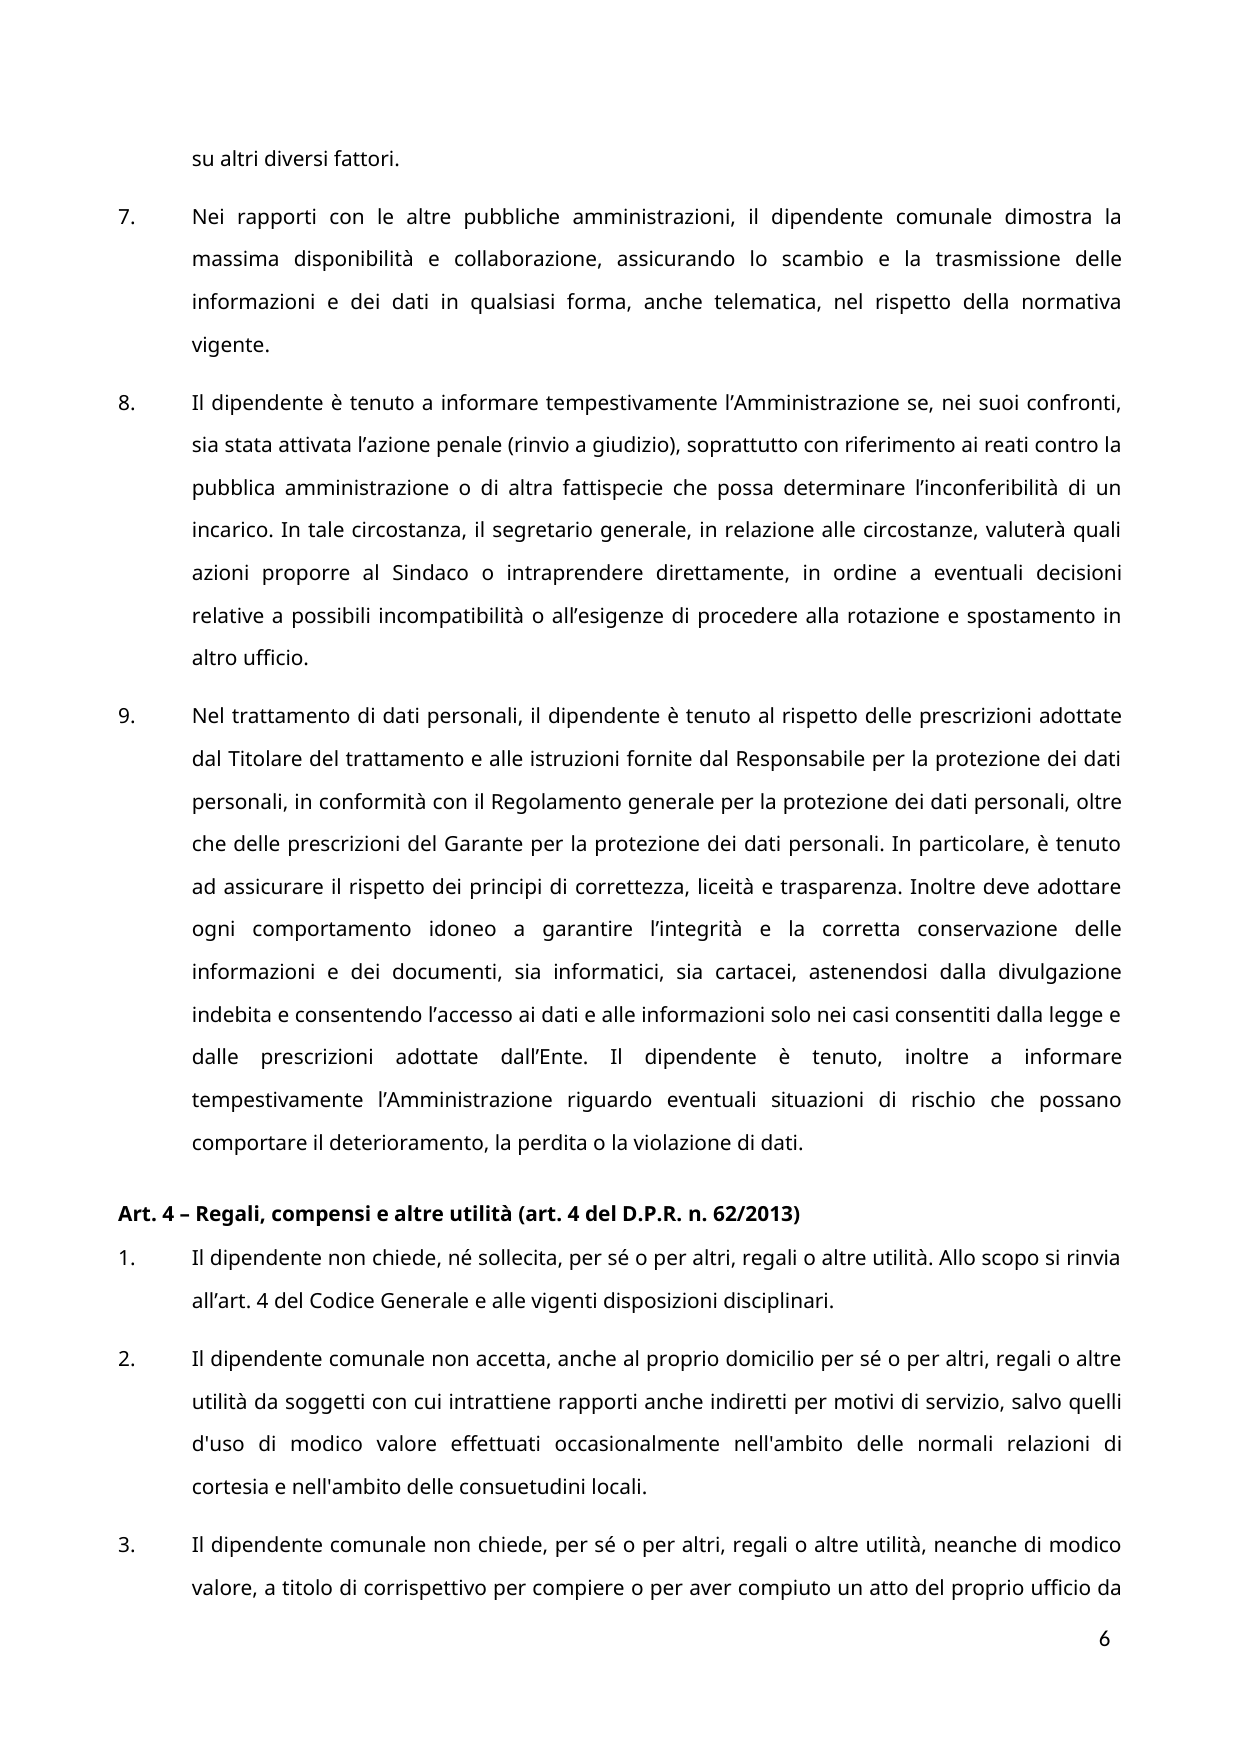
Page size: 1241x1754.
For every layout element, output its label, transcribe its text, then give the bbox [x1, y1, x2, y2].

list Il dipendente non chiede, né sollecita, per sé o per altri, regali o altre utilità. Allo scopo si rinvia all’art. 4 del Codice Generale e alle vigenti disposizioni disciplinari. [118, 1243, 1123, 1314]
list Nel trattamento di dati personali, il dipendente è tenuto al rispetto delle prescrizioni adottate dal Titolare del trattamento e alle istruzioni fornite dal Responsabile per la protezione dei dati personali, in conformità con il Regolamento generale per la protezione dei dati personali, oltre che delle prescrizioni del Garante per la protezione dei dati personali. In particolare, è tenuto ad assicurare il rispetto dei principi di correttezza, liceità e trasparenza. Inoltre deve adottare ogni comportamento idoneo a garantire l’integrità e la corretta conservazione delle informazioni e dei documenti, sia informatici, sia cartacei, astenendosi dalla divulgazione indebita e consentendo l’accesso ai dati e alle informazioni solo nei casi consentiti dalla legge e dalle prescrizioni adottate dall’Ente. Il dipendente è tenuto, inoltre a informare tempestivamente l’Amministrazione riguardo eventuali situazioni di rischio che possano comportare il deterioramento, la perdita o la violazione di dati. [118, 702, 1123, 1156]
list Nei rapporti con le altre pubbliche amministrazioni, il dipendente comunale dimostra la massima disponibilità e collaborazione, assicurando lo scambio e la trasmissione delle informazioni e dei dati in qualsiasi forma, anche telematica, nel rispetto della normativa vigente. [118, 202, 1123, 358]
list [118, 1530, 1123, 1601]
list Il dipendente comunale non accetta, anche al proprio domicilio per sé o per altri, regali o altre utilità da soggetti con cui intrattiene rapporti anche indiretti per motivi di servizio, salvo quelli d'uso di modico valore effettuati occasionalmente nell'ambito delle normali relazioni di cortesia e nell'ambito delle consuetudini locali. [118, 1344, 1123, 1501]
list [118, 144, 1123, 172]
list Il dipendente è tenuto a informare tempestivamente l’Amministrazione se, nei suoi confronti, sia stata attivata l’azione penale (rinvio a giudizio), soprattutto con riferimento ai reati contro la pubblica amministrazione o di altra fattispecie che possa determinare l’inconferibilità di un incarico. In tale circostanza, il segretario generale, in relazione alle circostanze, valuterà quali azioni proporre al Sindaco o intraprendere direttamente, in ordine a eventuali decisioni relative a possibili incompatibilità o all’esigenze di procedere alla rotazione e spostamento in altro ufficio. [118, 388, 1123, 672]
subtitle Art. 4 – Regali, compensi e altre utilità (art. 4 del D.P.R. n. 62/2013) [118, 1199, 1134, 1228]
